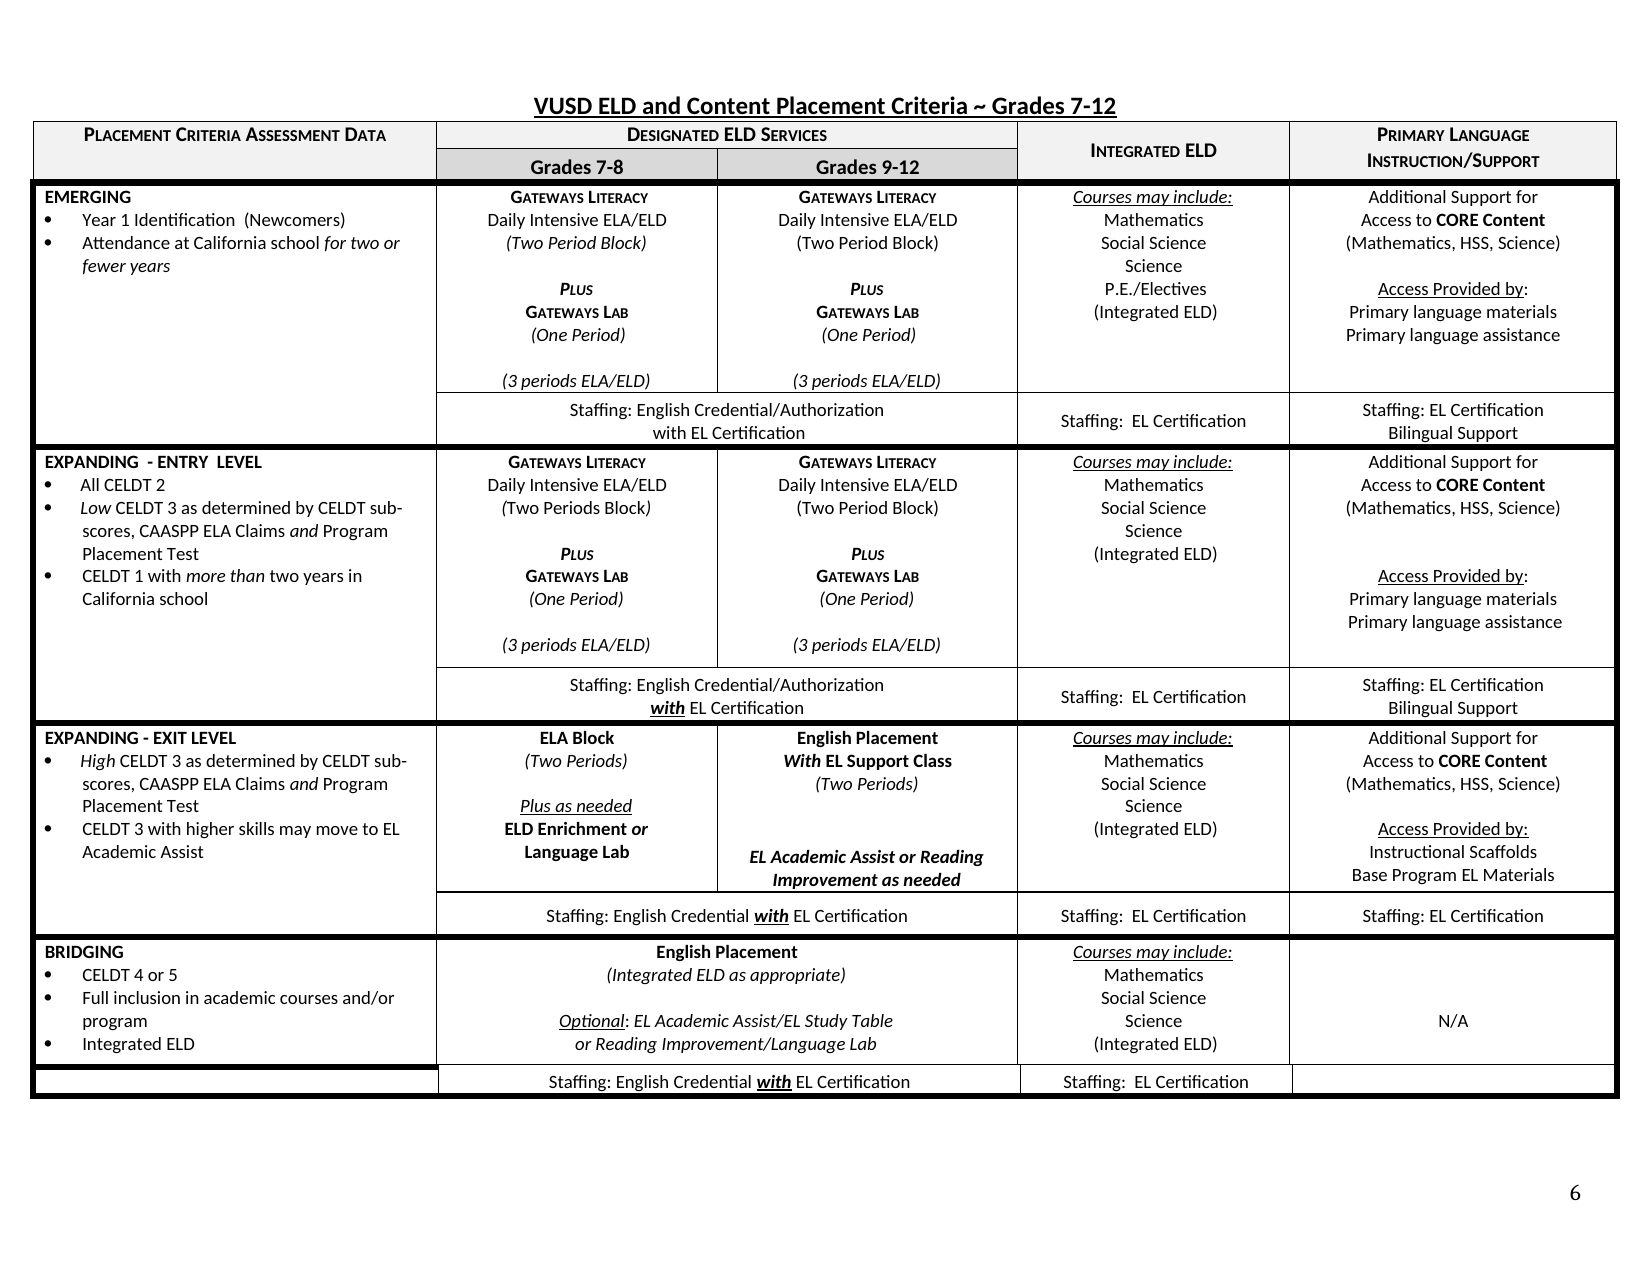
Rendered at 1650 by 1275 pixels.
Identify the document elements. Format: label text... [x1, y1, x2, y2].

table_cell Staffing: English Credential/Authorization with EL Certification [437, 393, 1017, 444]
table_cell Staffing: EL Certification [1021, 1065, 1292, 1093]
table_cell Staffing: EL Certification [1018, 393, 1289, 444]
table_cell Staffing: English Credential with EL Certification [439, 1065, 1020, 1093]
text VUSD ELD and Content Placement Criteria ~ Grades 7-12 [150, 90, 1500, 121]
table_header Placement Criteria Assessment Data [34, 122, 436, 179]
table_cell Gateways Literacy Daily Intensive ELA/ELD (Two Period Block) Plus Gateways Lab (One Period) (3 periods ELA/ELD) [437, 186, 717, 392]
table_cell Gateways Literacy Daily Intensive ELA/ELD (Two Period Block) Plus Gateways Lab (One Period) (3 periods ELA/ELD) [718, 186, 1017, 392]
table_cell Expanding - Entry Level All CELDT 2 Low CELDT 3 as determined by CELDT sub-scores, CAASPP ELA Claims and Program Placement Test CELDT 1 with more than two years in California school [36, 450, 436, 720]
table_header Designated ELD Services [437, 122, 1017, 148]
table_cell English Placement With EL Support Class (Two Periods) EL Academic Assist or Reading Improvement as needed [718, 726, 1017, 891]
table_cell Grades 7-8 [437, 149, 717, 179]
table_cell Courses may include: Mathematics Social Science Science (Integrated ELD) [1018, 726, 1289, 891]
table_header Primary Language Instruction/Support [1290, 122, 1616, 179]
table_cell Staffing: English Credential/Authorization with EL Certification [437, 668, 1017, 720]
table_cell Courses may include: Mathematics Social Science Science (Integrated ELD) [1018, 940, 1289, 1064]
table_cell [1293, 1065, 1614, 1093]
table_cell Staffing: EL Certification [1018, 668, 1289, 720]
table_cell Gateways Literacy Daily Intensive ELA/ELD (Two Periods Block) Plus Gateways Lab (One Period) (3 periods ELA/ELD) [437, 450, 717, 667]
table_cell English Placement (Integrated ELD as appropriate) Optional: EL Academic Assist/EL Study Table or Reading Improvement/Language Lab [437, 940, 1017, 1064]
table_cell Grades 9-12 [718, 149, 1017, 179]
table_cell Courses may include: Mathematics Social Science Science P.E./Electives (Integrated ELD) [1018, 186, 1289, 392]
table_cell [36, 1070, 438, 1093]
table_cell Staffing: EL Certification [1290, 893, 1614, 934]
table_cell Gateways Literacy Daily Intensive ELA/ELD (Two Period Block) Plus Gateways Lab (One Period) (3 periods ELA/ELD) [718, 450, 1017, 667]
table_cell Additional Support for Access to CORE Content (Mathematics, HSS, Science) Access Provided by: Instructional Scaffolds Base Program EL Materials [1290, 726, 1614, 891]
table_cell Additional Support for Access to CORE Content (Mathematics, HSS, Science) Access Provided by: Primary language materials Primary language assistance [1290, 450, 1614, 667]
table_cell Bridging CELDT 4 or 5 Full inclusion in academic courses and/or program Integrated ELD [36, 940, 436, 1064]
table_cell Staffing: EL Certification Bilingual Support [1290, 668, 1614, 720]
table_cell Courses may include: Mathematics Social Science Science (Integrated ELD) [1018, 450, 1289, 667]
table_cell Staffing: EL Certification Bilingual Support [1290, 393, 1614, 444]
table_header Integrated ELD [1018, 122, 1289, 179]
table_cell N/A [1290, 940, 1614, 1064]
table_cell ELA Block (Two Periods) Plus as needed ELD Enrichment or Language Lab [437, 726, 717, 891]
table_cell Additional Support for Access to CORE Content (Mathematics, HSS, Science) Access Provided by: Primary language materials Primary language assistance [1290, 186, 1614, 392]
table_cell Emerging Year 1 Identification (Newcomers) Attendance at California school for two or fewer years [36, 186, 436, 444]
table_cell Expanding - Exit Level High CELDT 3 as determined by CELDT sub-scores, CAASPP ELA Claims and Program Placement Test CELDT 3 with higher skills may move to EL Academic Assist [36, 726, 436, 934]
table_cell Staffing: English Credential with EL Certification [437, 893, 1017, 934]
table_cell Staffing: EL Certification [1018, 893, 1289, 934]
